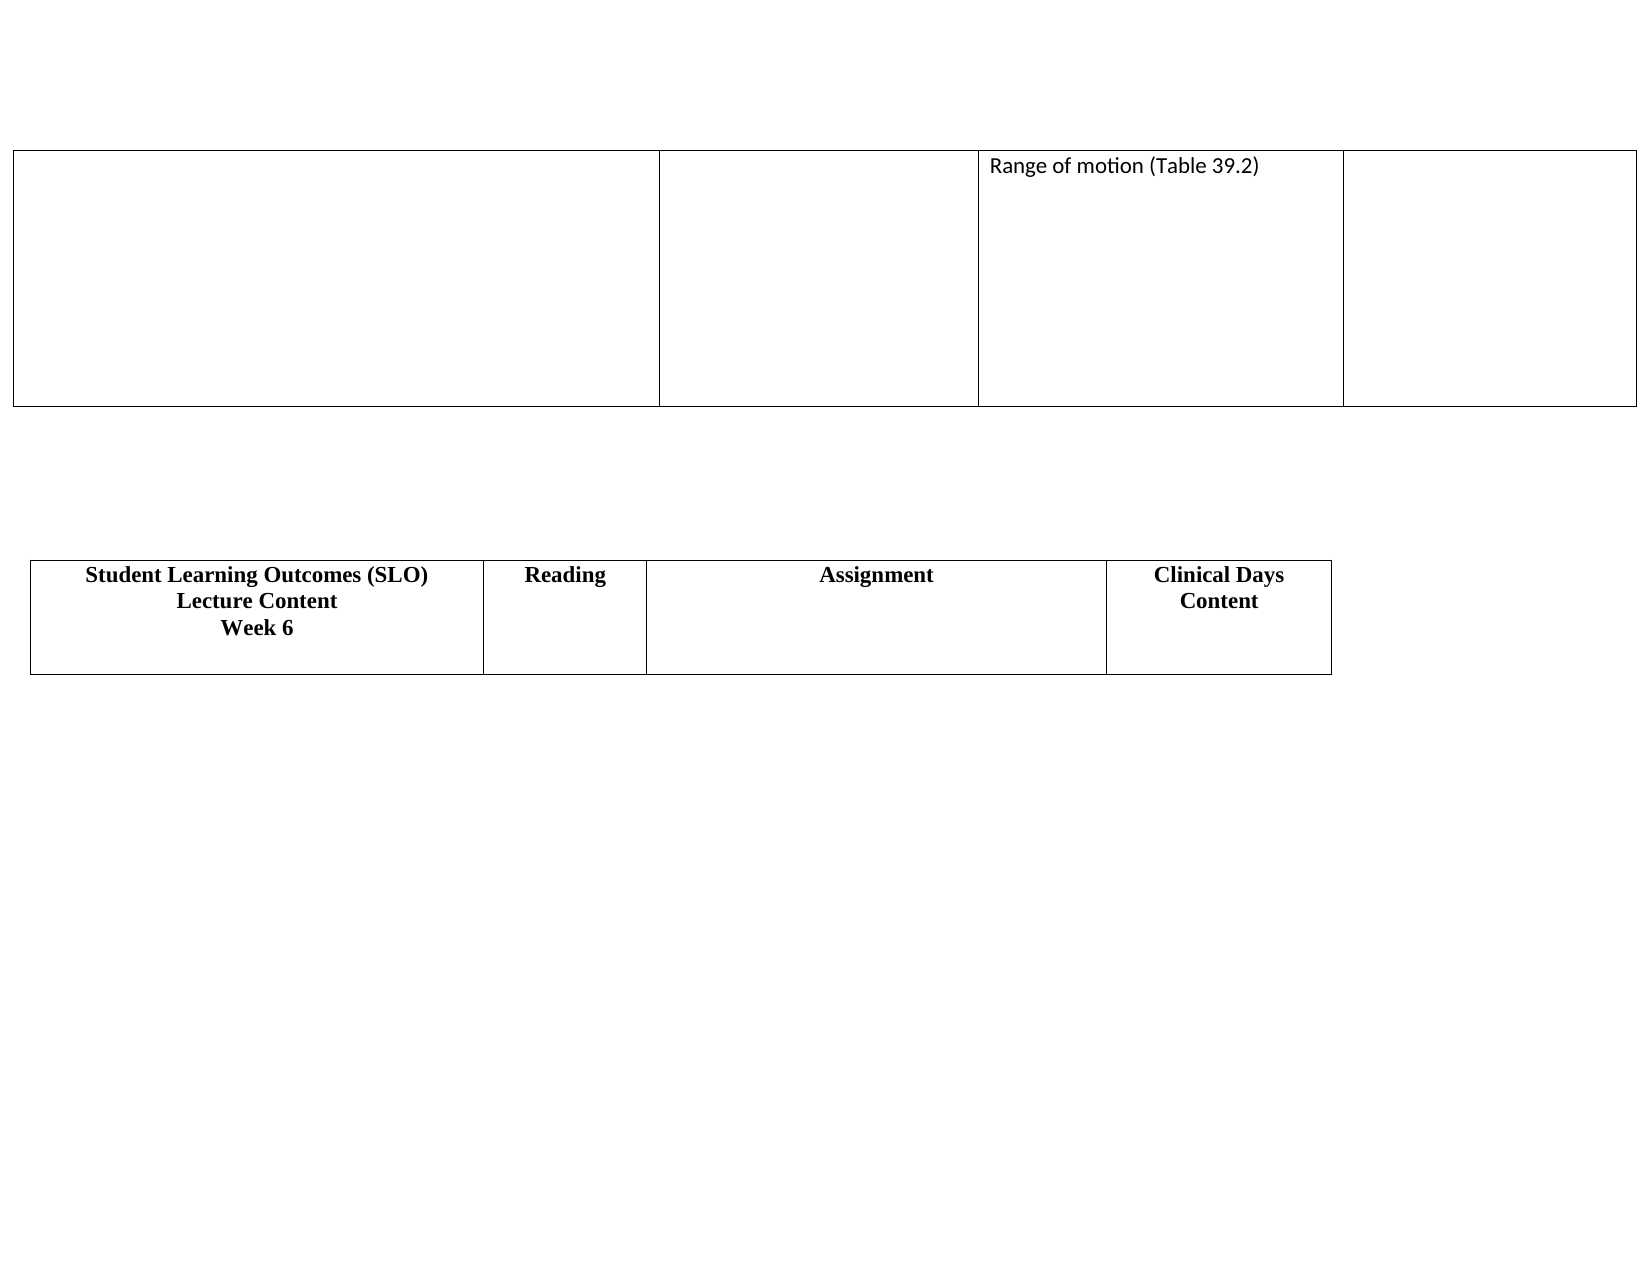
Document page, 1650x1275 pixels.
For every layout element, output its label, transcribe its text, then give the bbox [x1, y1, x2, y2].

table_header Assignment [647, 561, 1106, 674]
table_header Student Learning Outcomes (SLO) Lecture Content Week 6 [31, 561, 483, 674]
table_header Clinical Days Content [1107, 561, 1331, 674]
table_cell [1344, 151, 1636, 406]
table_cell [14, 151, 659, 406]
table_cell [979, 151, 1343, 406]
table_header Reading [484, 561, 646, 674]
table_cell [660, 151, 978, 406]
